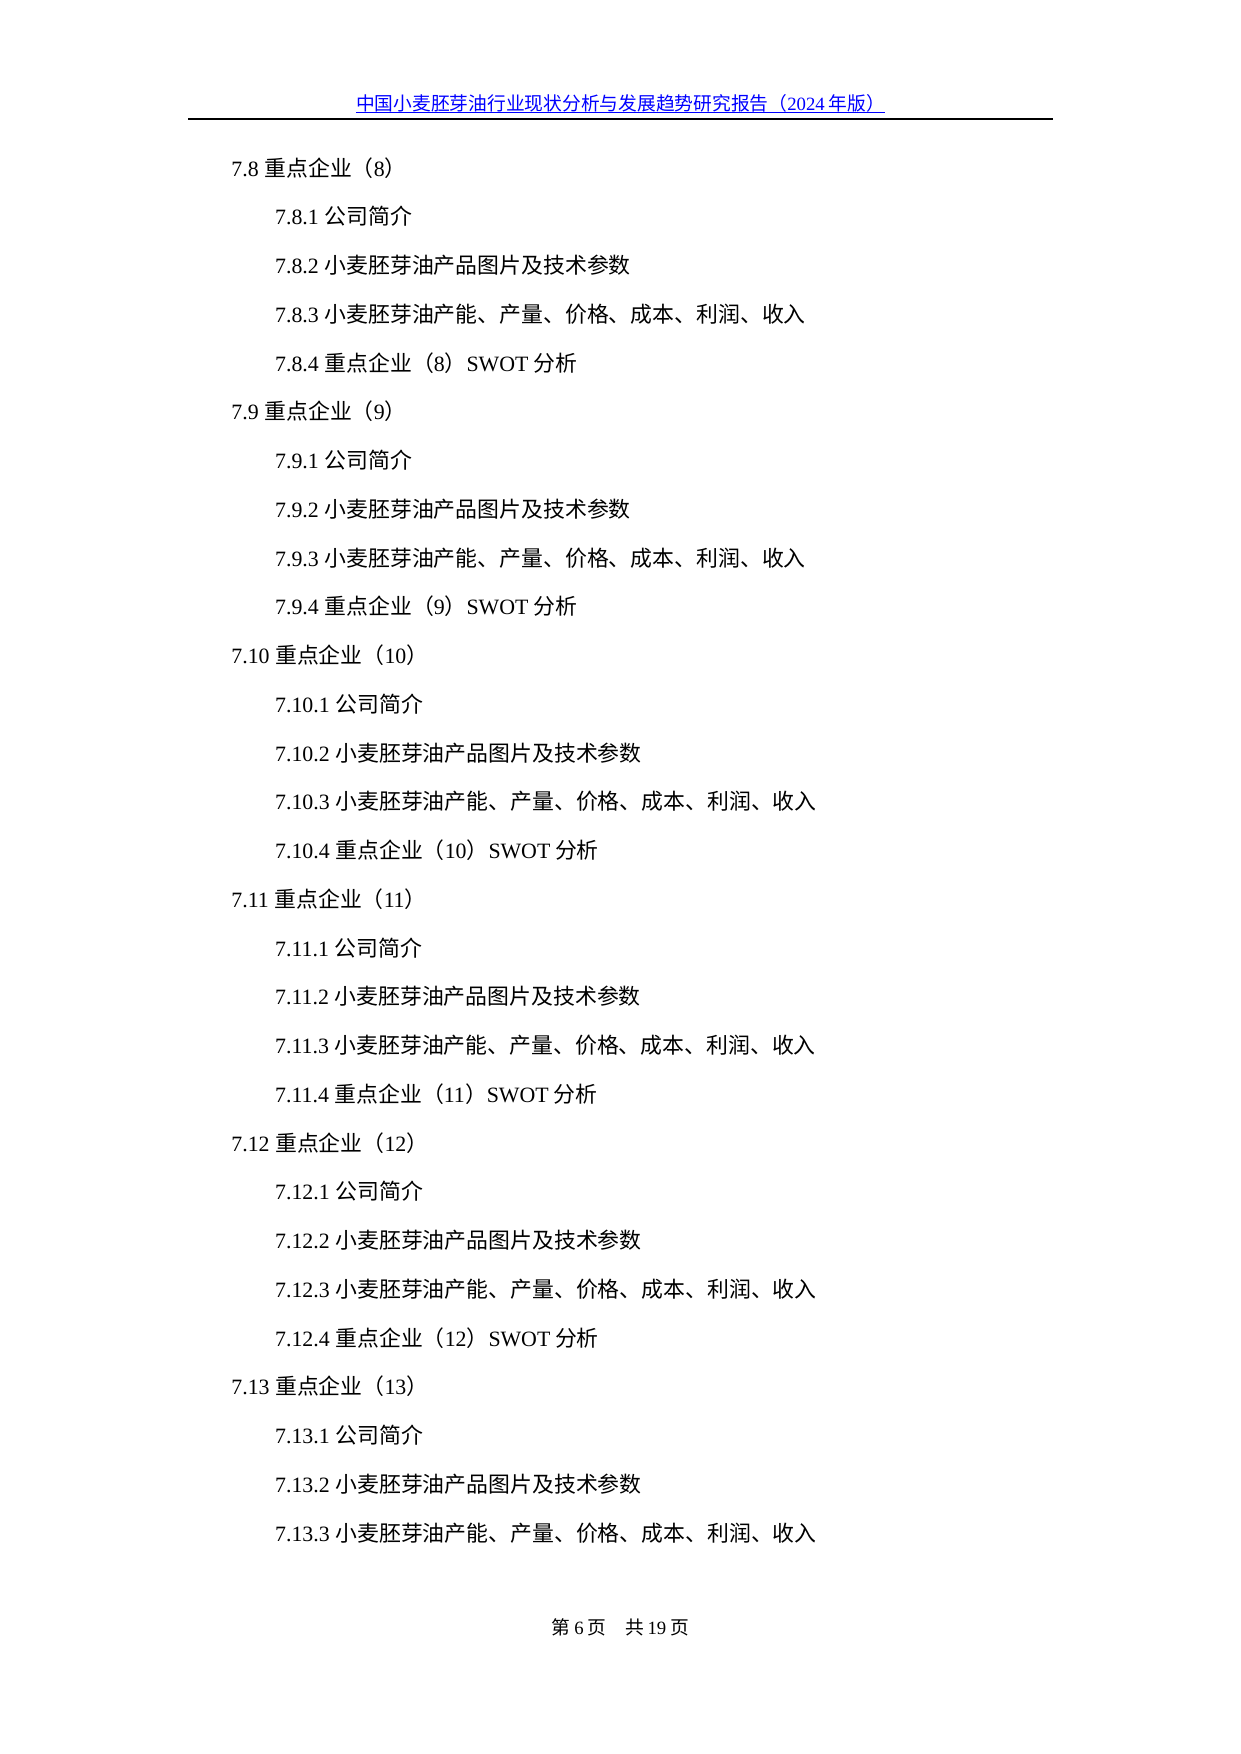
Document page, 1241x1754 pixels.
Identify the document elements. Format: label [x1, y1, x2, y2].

text [187, 150, 1053, 1548]
